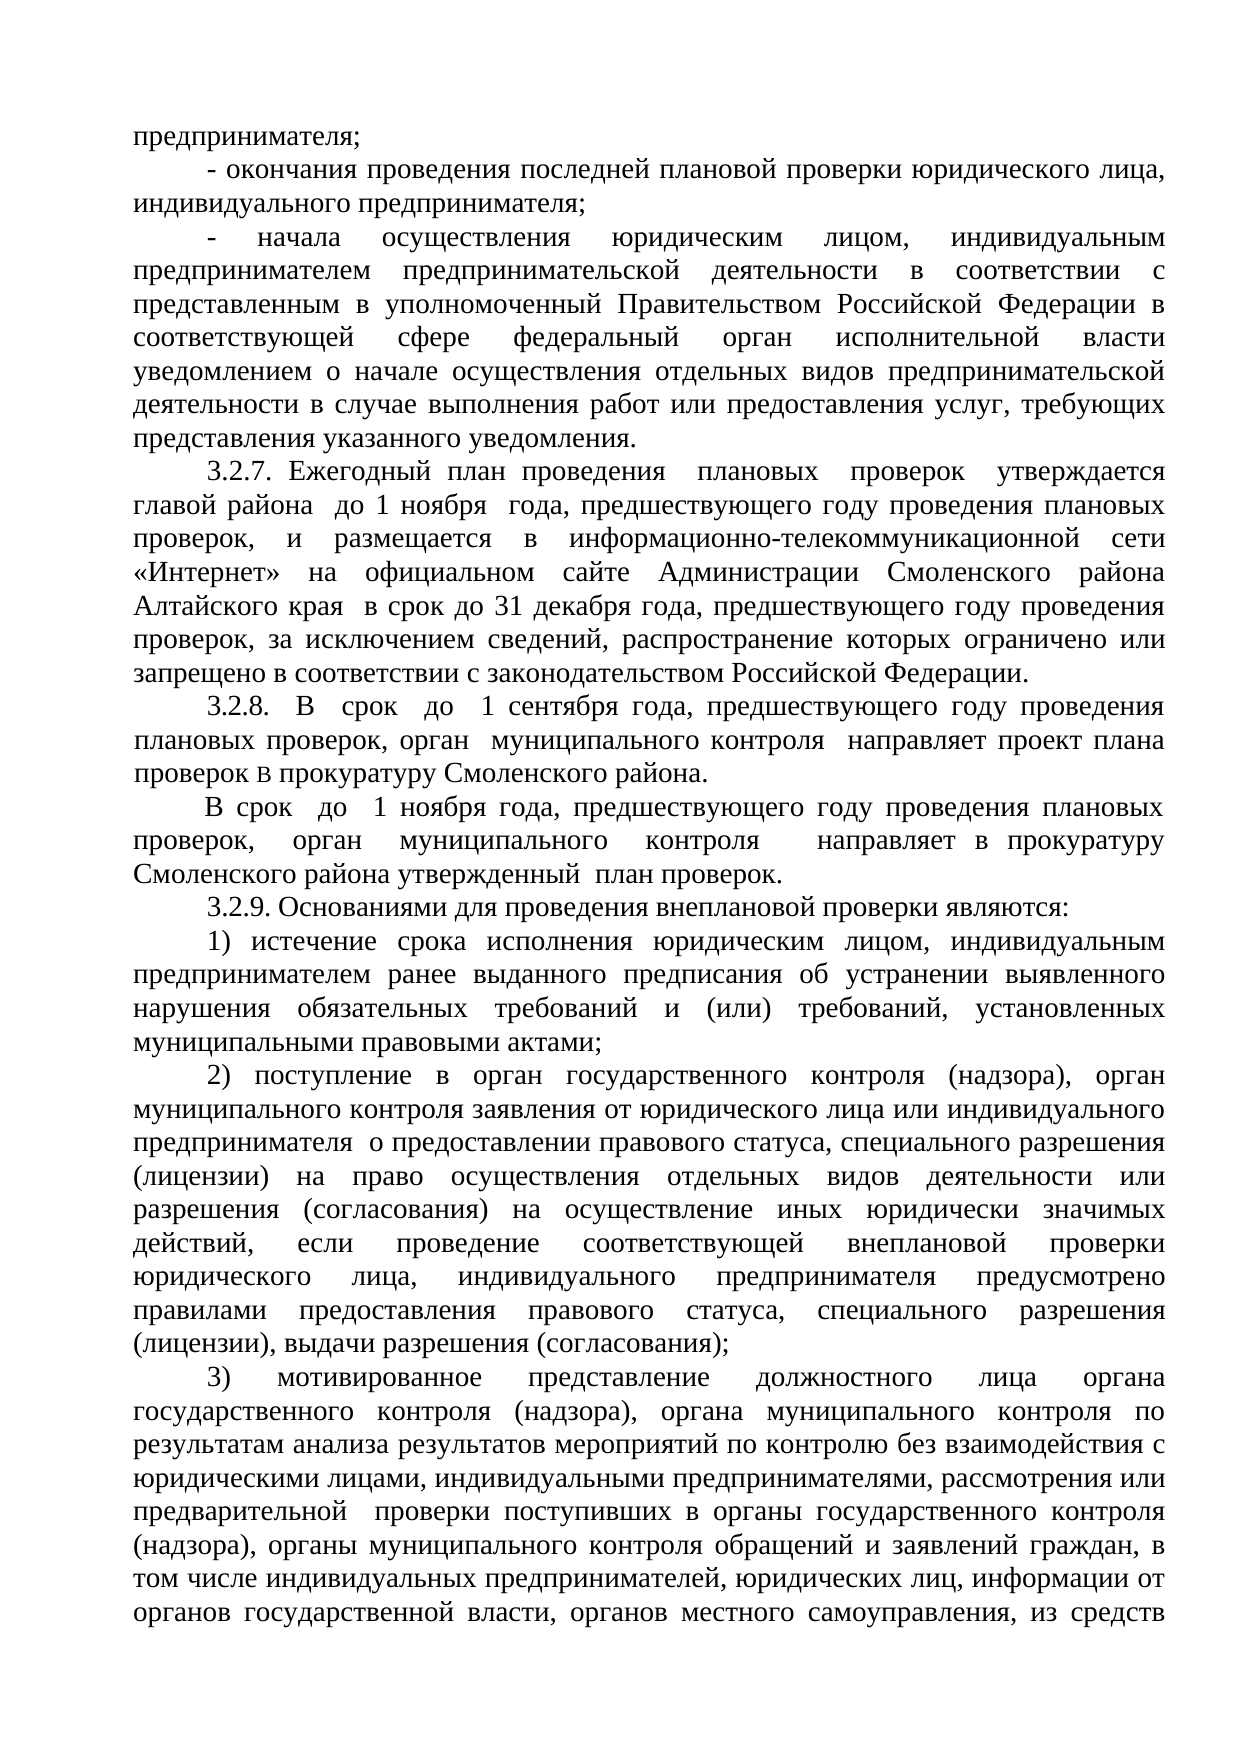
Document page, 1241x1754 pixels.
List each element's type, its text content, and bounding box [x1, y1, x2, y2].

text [133, 118, 1166, 152]
text 3.2.9. Основаниями для проведения внеплановой проверки являются: [133, 889, 1166, 923]
text 3.2.7. Ежегодный план проведения плановых проверок утверждается главой района до 1 ноября года, предшествующего году проведения плановых проверок, и размещается в информационно-телекоммуникационной сети «Интернет» на официальном сайте Администрации Смоленского района Алтайского края в срок до 31 декабря года, предшествующего году проведения проверок, за исключением сведений, распространение которых ограничено или запрещено в соответствии с законодательством Российской Федерации. [133, 453, 1166, 688]
text - окончания проведения последней плановой проверки юридического лица, индивидуального предпринимателя; [133, 152, 1166, 219]
text - начала осуществления юридическим лицом, индивидуальным предпринимателем предпринимательской деятельности в соответствии с представленным в уполномоченный Правительством Российской Федерации в соответствующей сфере федеральный орган исполнительной власти уведомлением о начале осуществления отдельных видов предпринимательской деятельности в случае выполнения работ или предоставления услуг, требующих представления указанного уведомления. [133, 219, 1166, 453]
text 1) истечение срока исполнения юридическим лицом, индивидуальным предпринимателем ранее выданного предписания об устранении выявленного нарушения обязательных требований и (или) требований, установленных муниципальными правовыми актами; [133, 923, 1166, 1057]
text 3.2.8. В срок до 1 сентября года, предшествующего году проведения плановых проверок, орган муниципального контроля направляет проект плана проверок в прокуратуру Смоленского района. [134, 688, 1165, 789]
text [133, 1359, 1166, 1627]
text 2) поступление в орган государственного контроля (надзора), орган муниципального контроля заявления от юридического лица или индивидуального предпринимателя о предоставлении правового статуса, специального разрешения (лицензии) на право осуществления отдельных видов деятельности или разрешения (согласования) на осуществление иных юридически значимых действий, если проведение соответствующей внеплановой проверки юридического лица, индивидуального предпринимателя предусмотрено правилами предоставления правового статуса, специального разрешения (лицензии), выдачи разрешения (согласования); [133, 1057, 1166, 1359]
text В срок до 1 ноября года, предшествующего году проведения плановых проверок, орган муниципального контроля направляет в прокуратуру Смоленского района утвержденный план проверок. [133, 789, 1165, 889]
